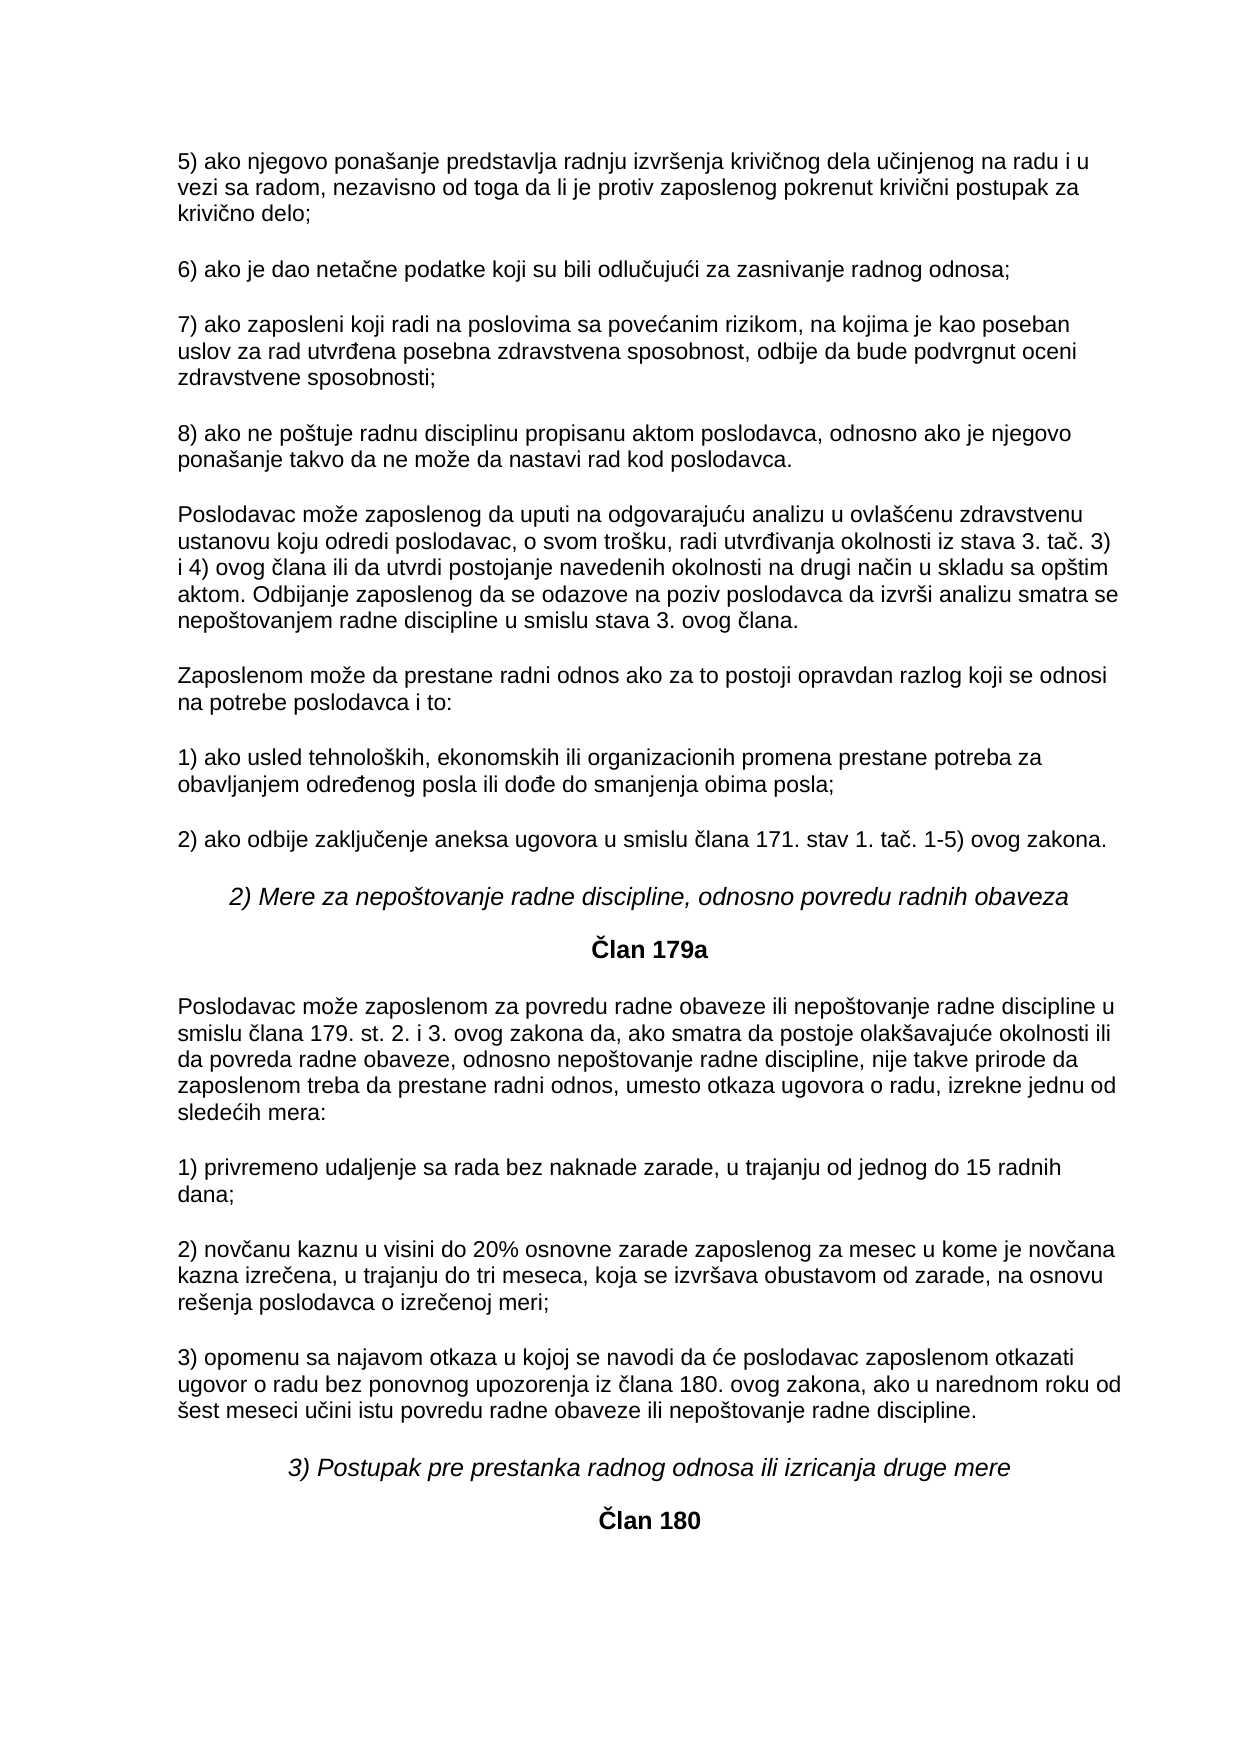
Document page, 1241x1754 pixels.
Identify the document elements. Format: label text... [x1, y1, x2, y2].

text Poslodavac može zaposlenog da uputi na odgovarajuću analizu u ovlašćenu zdravstvenu ustanovu koju odredi poslodavac, o svom trošku, radi utvrđivanja okolnosti iz stava 3. tač. 3) i 4) ovog člana ili da utvrdi postojanje navedenih okolnosti na drugi način u skladu sa opštim aktom. Odbijanje zaposlenog da se odazove na poziv poslodavca da izvrši analizu smatra se nepoštovanjem radne discipline u smislu stava 3. ovog člana. [177, 501, 1122, 633]
text Zaposlenom može da prestane radni odnos ako za to postoji opravdan razlog koji se odnosi na potrebe poslodavca i to: [177, 662, 1122, 715]
text 1) privremeno udaljenje sa rada bez naknade zarade, u trajanju od jednog do 15 radnih dana; [177, 1154, 1122, 1207]
text 1) ako usled tehnoloških, ekonomskih ili organizacionih promena prestane potreba za obavljanjem određenog posla ili dođe do smanjenja obima posla; [177, 744, 1122, 797]
text Poslodavac može zaposlenom za povredu radne obaveze ili nepoštovanje radne discipline u smislu člana 179. st. 2. i 3. ovog zakona da, ako smatra da postoje olakšavajuće okolnosti ili da povreda radne obaveze, odnosno nepoštovanje radne discipline, nije takve prirode da zaposlenom treba da prestane radni odnos, umesto otkaza ugovora o radu, izrekne jednu od sledećih mera: [177, 993, 1122, 1125]
text 3) opomenu sa najavom otkaza u kojoj se navodi da će poslodavac zaposlenom otkazati ugovor o radu bez ponovnog upozorenja iz člana 180. ovog zakona, ako u narednom roku od šest meseci učini istu povredu radne obaveze ili nepoštovanje radne discipline. [177, 1344, 1122, 1423]
text 8) ako ne poštuje radnu disciplinu propisanu aktom poslodavca, odnosno ako je njegovo ponašanje takvo da ne može da nastavi rad kod poslodavca. [177, 419, 1122, 472]
text 7) ako zaposleni koji radi na poslovima sa povećanim rizikom, na kojima je kao poseban uslov za rad utvrđena posebna zdravstvena sposobnost, odbije da bude podvrgnut oceni zdravstvene sposobnosti; [177, 311, 1122, 390]
text 3) Postupak pre prestanka radnog odnosa ili izricanja druge mere [177, 1453, 1122, 1481]
text Član 180 [177, 1506, 1122, 1535]
text 2) novčanu kaznu u visini do 20% osnovne zarade zaposlenog za mesec u kome je novčana kazna izrečena, u trajanju do tri meseca, koja se izvršava obustavom od zarade, na osnovu rešenja poslodavca o izrečenoj meri; [177, 1236, 1122, 1315]
text Član 179a [177, 935, 1122, 964]
text 2) Mere za nepoštovanje radne discipline, odnosno povredu radnih obaveza [177, 882, 1122, 910]
text 6) ako je dao netačne podatke koji su bili odlučujući za zasnivanje radnog odnosa; [177, 256, 1122, 282]
text 2) ako odbije zaključenje aneksa ugovora u smislu člana 171. stav 1. tač. 1-5) ovog zakona. [177, 826, 1122, 852]
text 5) ako njegovo ponašanje predstavlja radnju izvršenja krivičnog dela učinjenog na radu i u vezi sa radom, nezavisno od toga da li je protiv zaposlenog pokrenut krivični postupak za krivično delo; [177, 148, 1122, 227]
